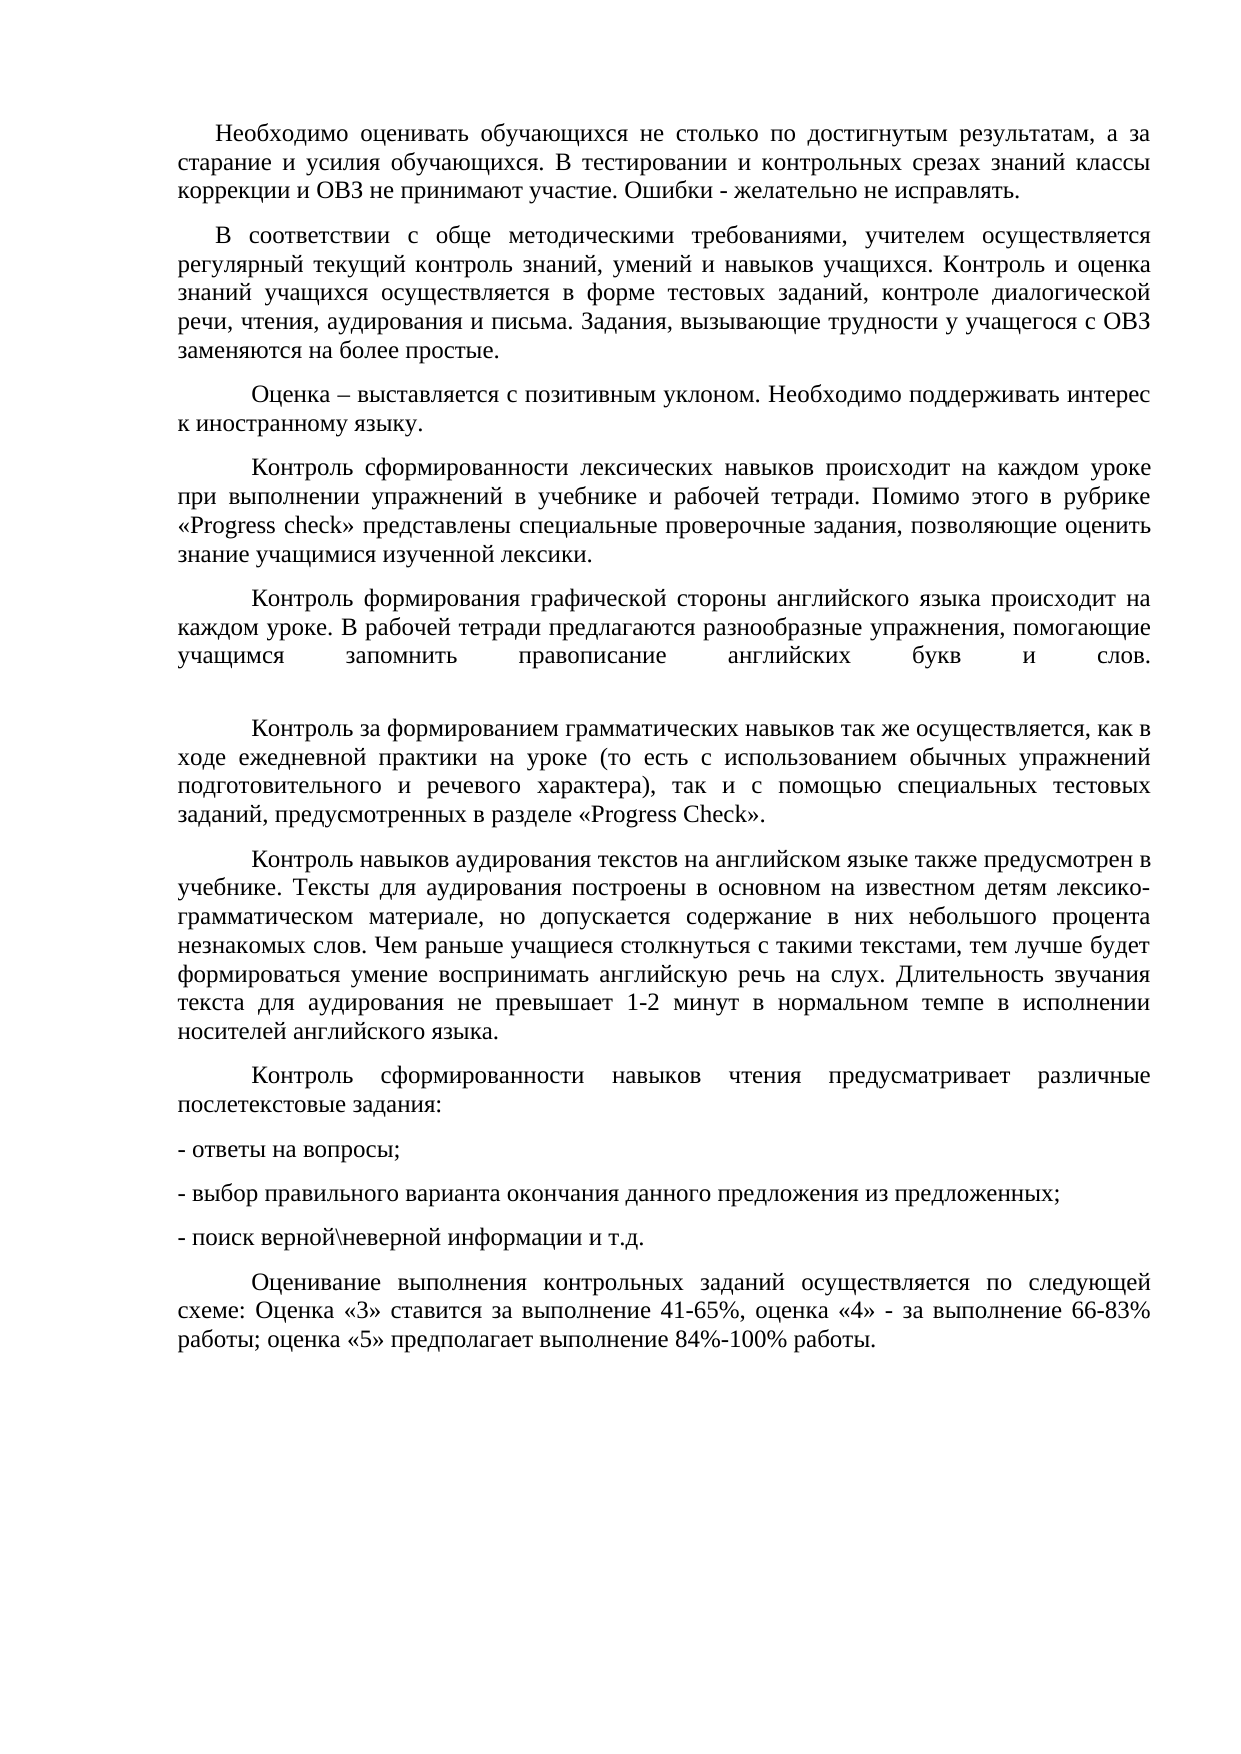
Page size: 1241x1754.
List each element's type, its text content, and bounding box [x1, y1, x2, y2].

text - поиск верной\неверной информации и т.д. [177, 1222, 1152, 1251]
text Оценивание выполнения контрольных заданий осуществляется по следующей схеме: Оценка «3» ставится за выполнение 41-65%, оценка «4» - за выполнение 66-83% работы; оценка «5» предполагает выполнение 84%-100% работы. [177, 1267, 1152, 1353]
text Оценка – выставляется с позитивным уклоном. Необходимо поддерживать интерес к иностранному языку. [177, 379, 1152, 437]
text Контроль сформированности навыков чтения предусматривает различные послетекстовые задания: [177, 1061, 1152, 1118]
text - ответы на вопросы; [177, 1134, 1152, 1162]
text Необходимо оценивать обучающихся не столько по достигнутым результатам, а за старание и усилия обучающихся. В тестировании и контрольных срезах знаний классы коррекции и ОВЗ не принимают участие. Ошибки - желательно не исправлять. [177, 118, 1152, 204]
text Контроль формирования графической стороны английского языка происходит на каждом уроке. В рабочей тетради предлагаются разнообразные упражнения, помогающие учащимся запомнить правописание английских букв и слов. [177, 583, 1152, 697]
text Контроль за формированием грамматических навыков так же осуществляется, как в ходе ежедневной практики на уроке (то есть с использованием обычных упражнений подготовительного и речевого характера), так и с помощью специальных тестовых заданий, предусмотренных в разделе «Progress Check». [177, 713, 1152, 828]
text Контроль сформированности лексических навыков происходит на каждом уроке при выполнении упражнений в учебнике и рабочей тетради. Помимо этого в рубрике «Progress check» представлены специальные проверочные задания, позволяющие оценить знание учащимися изученной лексики. [177, 452, 1152, 567]
text Контроль навыков аудирования текстов на английском языке также предусмотрен в учебнике. Тексты для аудирования построены в основном на известном детям лексико-грамматическом материале, но допускается содержание в них небольшого процента незнакомых слов. Чем раньше учащиеся столкнуться с такими текстами, тем лучше будет формироваться умение воспринимать английскую речь на слух. Длительность звучания текста для аудирования не превышает 1-2 минут в нормальном темпе в исполнении носителей английского языка. [177, 844, 1152, 1045]
text - выбор правильного варианта окончания данного предложения из предложенных; [177, 1178, 1152, 1207]
text В соответствии с обще методическими требованиями, учителем осуществляется регулярный текущий контроль знаний, умений и навыков учащихся. Контроль и оценка знаний учащихся осуществляется в форме тестовых заданий, контроле диалогической речи, чтения, аудирования и письма. Задания, вызывающие трудности у учащегося с ОВЗ заменяются на более простые. [177, 220, 1152, 364]
